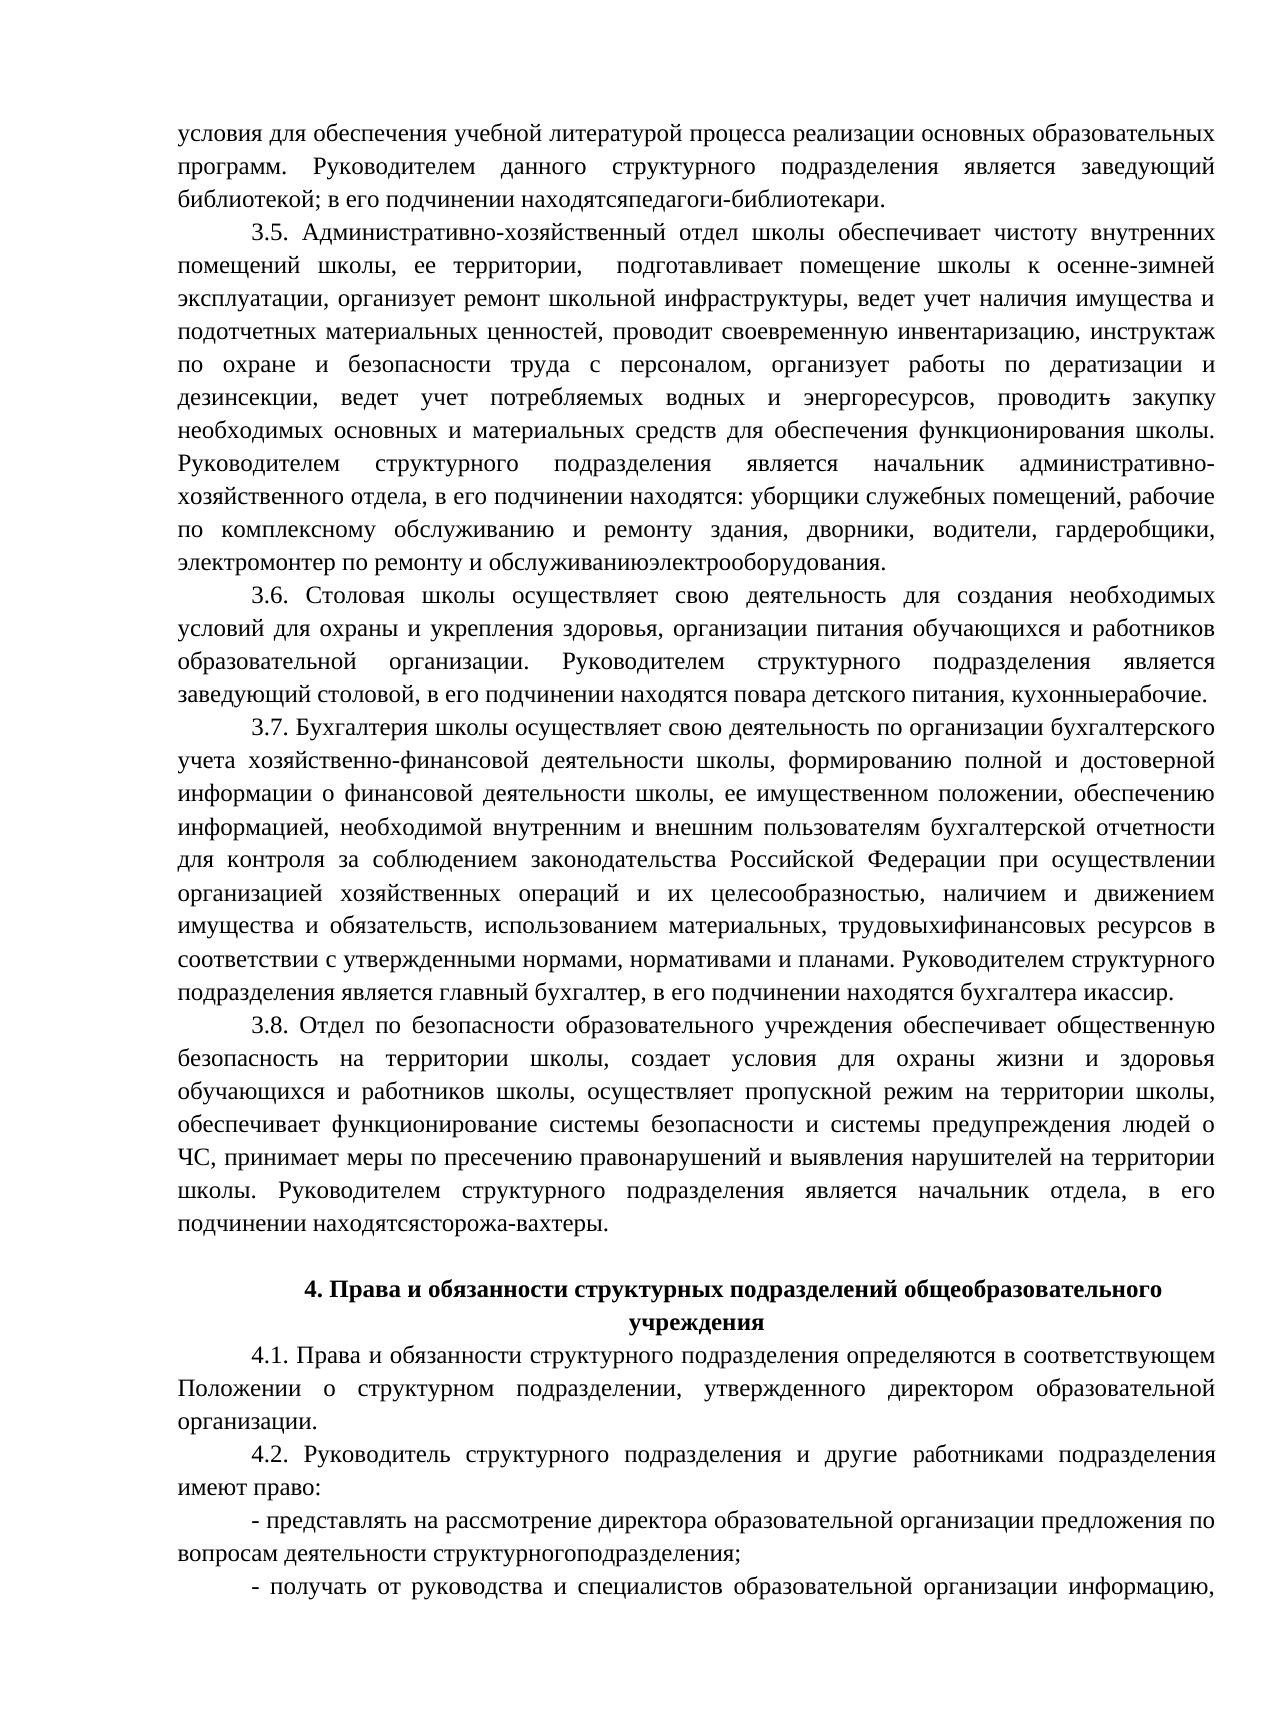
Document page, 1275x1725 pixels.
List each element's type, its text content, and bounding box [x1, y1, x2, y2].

text 3.6. Столовая школы осуществляет свою деятельность для создания необходимых условий для охраны и укрепления здоровья, организации питания обучающихся и работников образовательной организации. Руководителем структурного подразделения является заведующий столовой, в его подчинении находятся повара детского питания, кухонныерабочие. [177, 580, 1216, 708]
text 3.5. Административно-хозяйственный отдел школы обеспечивает чистоту внутренних помещений школы, ее территории, подготавливает помещение школы к осенне-зимней эксплуатации, организует ремонт школьной инфраструктуры, ведет учет наличия имущества и подотчетных материальных ценностей, проводит своевременную инвентаризацию, инструктаж по охране и безопасности труда с персоналом, организует работы по дератизации и дезинсекции, ведет учет потребляемых водных и энергоресурсов, проводить закупку необходимых основных и материальных средств для обеспечения функционирования школы. Руководителем структурного подразделения является начальник административно-хозяйственного отдела, в его подчинении находятся: уборщики служебных помещений, рабочие по комплексному обслуживанию и ремонту здания, дворники, водители, гардеробщики, электромонтер по ремонту и обслуживаниюэлектрооборудования. [177, 217, 1216, 576]
text 3.8. Отдел по безопасности образовательного учреждения обеспечивает общественную безопасность на территории школы, создает условия для охраны жизни и здоровья обучающихся и работников школы, осуществляет пропускной режим на территории школы, обеспечивает функционирование системы безопасности и системы предупреждения людей о ЧС, принимает меры по пресечению правонарушений и выявления нарушителей на территории школы. Руководителем структурного подразделения является начальник отдела, в его подчинении находятсясторожа-вахтеры. [177, 1010, 1216, 1237]
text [177, 1571, 1216, 1600]
text 4.2. Руководитель структурного подразделения и другие работниками подразделения имеют право: [177, 1439, 1216, 1501]
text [177, 118, 1216, 213]
text 4.1. Права и обязанности структурного подразделения определяются в соответствующем Положении о структурном подразделении, утвержденного директором образовательной организации. [177, 1340, 1216, 1435]
text - представлять на рассмотрение директора образовательной организации предложения по вопросам деятельности структурногоподразделения; [177, 1505, 1216, 1567]
text 4. Права и обязанности структурных подразделений общеобразовательного учреждения [177, 1274, 1216, 1336]
text 3.7. Бухгалтерия школы осуществляет свою деятельность по организации бухгалтерского учета хозяйственно-финансовой деятельности школы, формированию полной и достоверной информации о финансовой деятельности школы, ее имущественном положении, обеспечению информацией, необходимой внутренним и внешним пользователям бухгалтерской отчетности для контроля за соблюдением законодательства Российской Федерации при осуществлении организацией хозяйственных операций и их целесообразностью, наличием и движением имущества и обязательств, использованием материальных, трудовыхифинансовых ресурсов в соответствии с утвержденными нормами, нормативами и планами. Руководителем структурного подразделения является главный бухгалтер, в его подчинении находятся бухгалтера икассир. [177, 712, 1216, 1005]
